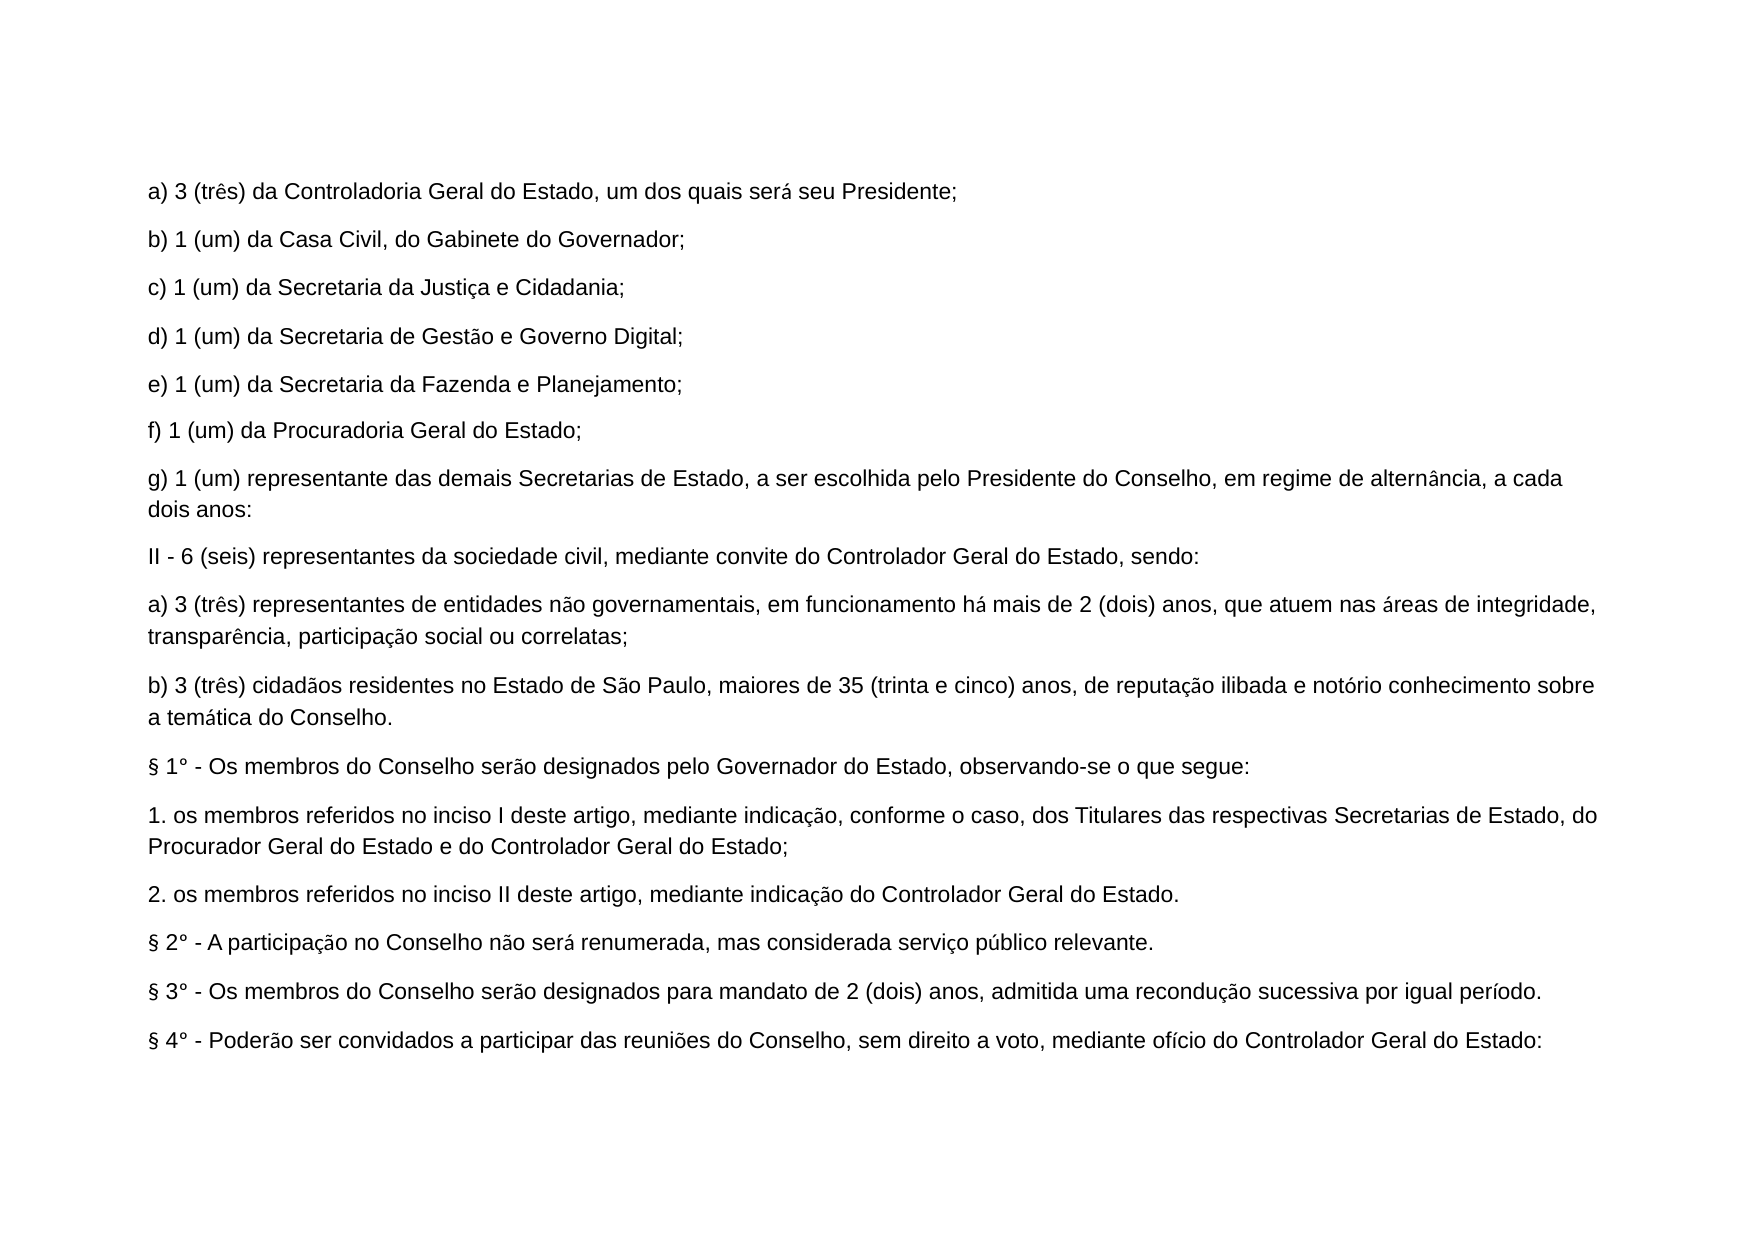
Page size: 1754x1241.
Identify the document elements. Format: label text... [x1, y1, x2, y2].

text c) 1 (um) da Secretaria da Justiça e Cidadania; [148, 273, 1606, 301]
text a) 3 (três) representantes de entidades não governamentais, em funcionamento há mais de 2 (dois) anos, que atuem nas áreas de integridade, transparência, participação social ou correlatas; [148, 590, 1606, 650]
text f) 1 (um) da Procuradoria Geral do Estado; [148, 417, 1606, 444]
text § 2º - A participação no Conselho não será renumerada, mas considerada serviço público relevante. [148, 928, 1606, 957]
text § 1º - Os membros do Conselho serão designados pelo Governador do Estado, observando-se o que segue: [148, 752, 1606, 780]
text e) 1 (um) da Secretaria da Fazenda e Planejamento; [148, 371, 1606, 397]
text b) 3 (três) cidadãos residentes no Estado de São Paulo, maiores de 35 (trinta e cinco) anos, de reputação ilibada e notório conhecimento sobre a temática do Conselho. [148, 671, 1606, 731]
text a) 3 (três) da Controladoria Geral do Estado, um dos quais será seu Presidente; [148, 177, 1606, 205]
text § 3º - Os membros do Conselho serão designados para mandato de 2 (dois) anos, admitida uma recondução sucessiva por igual período. [148, 977, 1606, 1005]
text 2. os membros referidos no inciso II deste artigo, mediante indicação do Controlador Geral do Estado. [148, 880, 1606, 908]
text g) 1 (um) representante das demais Secretarias de Estado, a ser escolhida pelo Presidente do Conselho, em regime de alternância, a cada dois anos: [148, 464, 1606, 523]
text d) 1 (um) da Secretaria de Gestão e Governo Digital; [148, 322, 1606, 350]
text 1. os membros referidos no inciso I deste artigo, mediante indicação, conforme o caso, dos Titulares das respectivas Secretarias de Estado, do Procurador Geral do Estado e do Controlador Geral do Estado; [148, 801, 1606, 859]
text § 4º - Poderão ser convidados a participar das reuniões do Conselho, sem direito a voto, mediante ofício do Controlador Geral do Estado: [148, 1026, 1606, 1054]
text b) 1 (um) da Casa Civil, do Gabinete do Governador; [148, 226, 1606, 252]
text II - 6 (seis) representantes da sociedade civil, mediante convite do Controlador Geral do Estado, sendo: [148, 543, 1606, 569]
